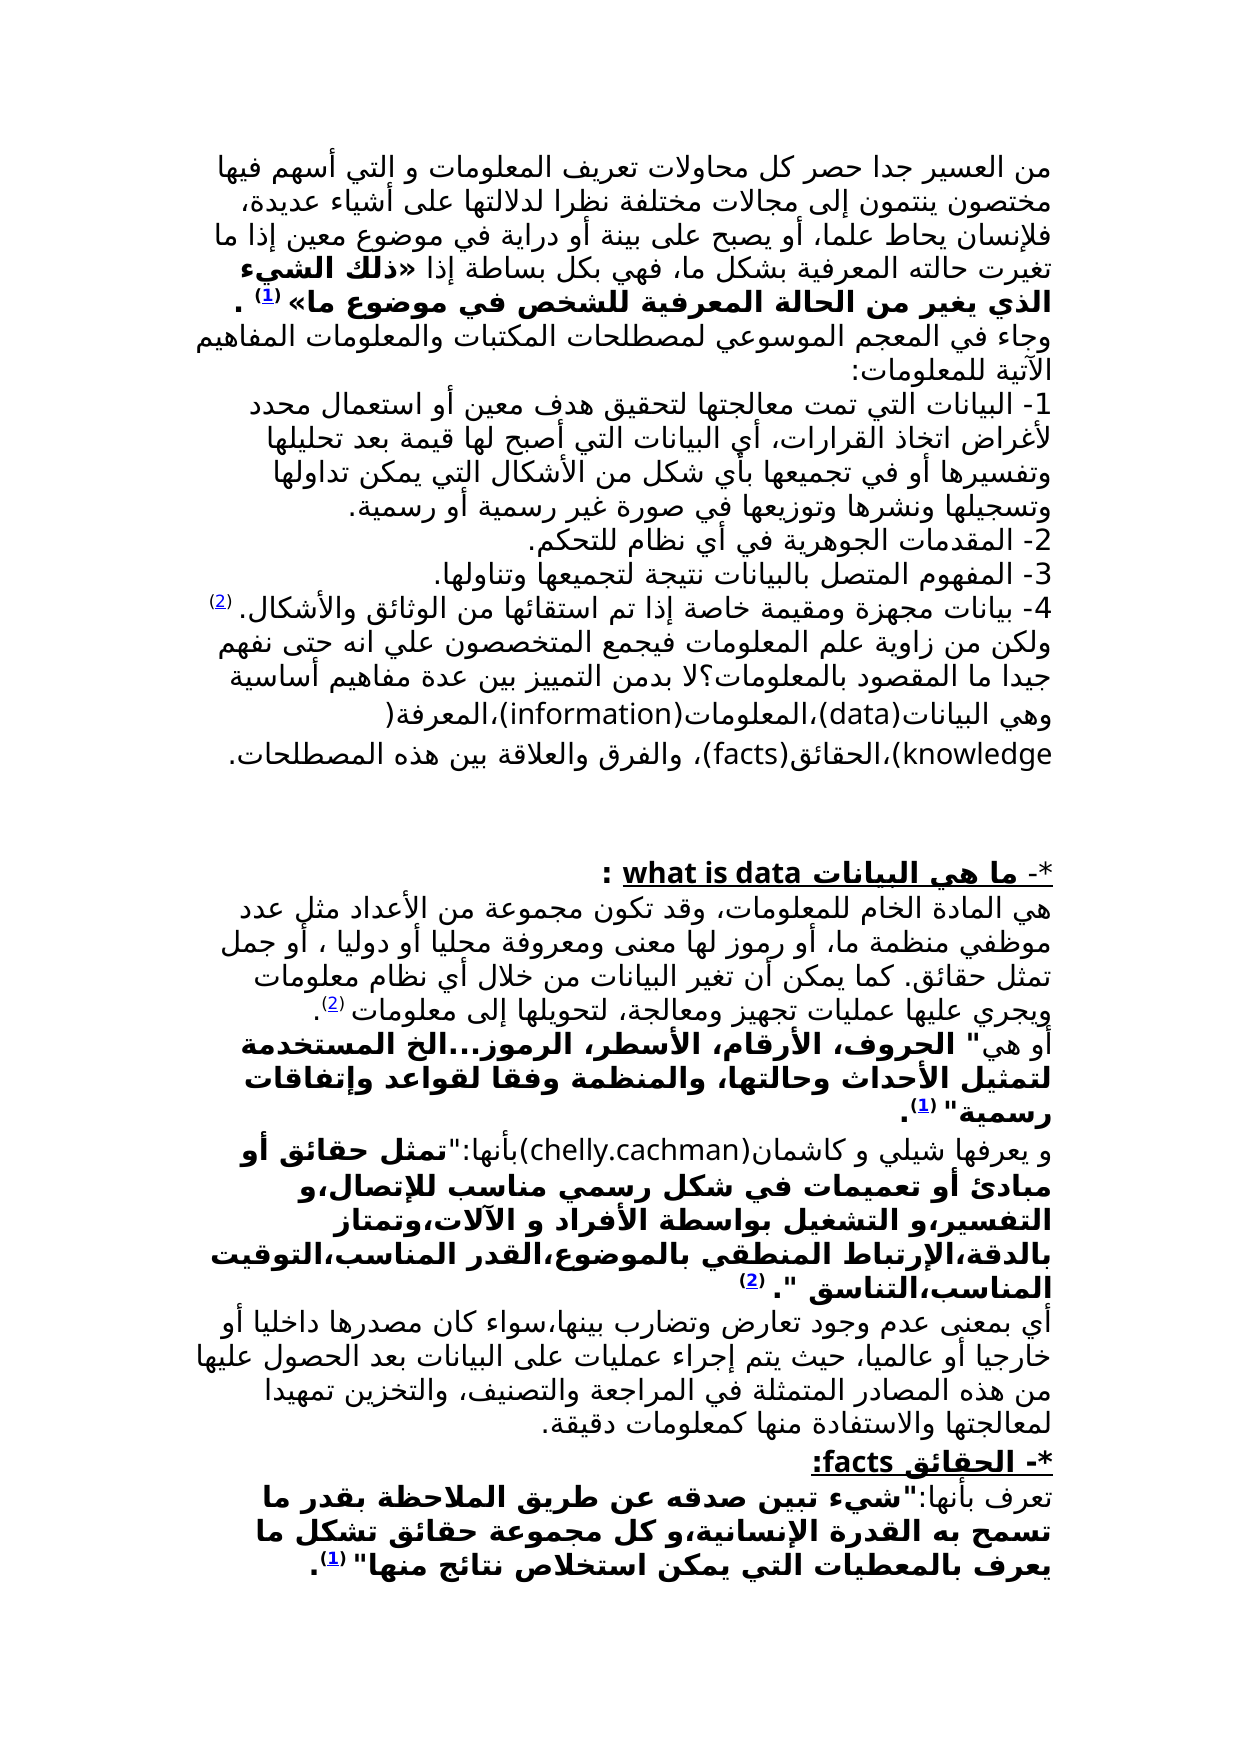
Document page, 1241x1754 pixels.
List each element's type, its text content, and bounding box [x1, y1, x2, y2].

text وجاء في المعجم الموسوعي لمصطلحات المكتبات والمعلومات المفاهيم الآتية للمعلومات: [187, 320, 1053, 388]
text *- الحقائق facts: [187, 1441, 1053, 1481]
text ولكن من زاوية علم المعلومات فيجمع المتخصصون علي انه حتى نفهم جيدا ما المقصود بالمعلومات؟لا بدمن التمييز بين عدة مفاهيم أساسية وهي البيانات(data)،المعلومات(information)،المعرفة(knowledge)،الحقائق(facts)، والفرق والعلاقة بين هذه المصطلحات. [187, 625, 1053, 773]
text أي بمعنى عدم وجود تعارض وتضارب بينها،سواء كان مصدرها داخليا أو خارجيا أو عالميا، حيث يتم إجراء عمليات على البيانات بعد الحصول عليها من هذه المصادر المتمثلة في المراجعة والتصنيف، والتخزين تمهيدا لمعالجتها والاستفادة منها كمعلومات دقيقة. [187, 1305, 1053, 1441]
text *- ما هي البيانات what is data : [187, 852, 1053, 892]
text تعرف بأنها:"شيء تبين صدقه عن طريق الملاحظة بقدر ما تسمح به القدرة الإنسانية،و كل مجموعة حقائق تشكل ما يعرف بالمعطيات التي يمكن استخلاص نتائج منها" (1). [187, 1481, 1053, 1582]
text من العسير جدا حصر كل محاولات تعريف المعلومات و التي أسهم فيها مختصون ينتمون إلى مجالات مختلفة نظرا لدلالتها على أشياء عديدة، فلإنسان يحاط علما، أو يصبح على بينة أو دراية في موضوع معين إذا ما تغيرت حالته المعرفية بشكل ما، فهي بكل بساطة إذا «ذلك الشيء الذي يغير من الحالة المعرفية للشخص في موضوع ما» (1) . [187, 150, 1053, 320]
text أو هي" الحروف، الأرقام، الأسطر، الرموز...الخ المستخدمة لتمثيل الأحداث وحالتها، والمنظمة وفقا لقواعد وإتفاقات رسمية" (1). [187, 1028, 1053, 1129]
text هي المادة الخام للمعلومات، وقد تكون مجموعة من الأعداد مثل عدد موظفي منظمة ما، أو رموز لها معنى ومعروفة محليا أو دوليا ، أو جمل تمثل حقائق. كما يمكن أن تغير البيانات من خلال أي نظام معلومات ويجري عليها عمليات تجهيز ومعالجة، لتحويلها إلى معلومات (2). [187, 892, 1053, 1028]
text 2- المقدمات الجوهرية في أي نظام للتحكم. [187, 523, 1053, 557]
text 4- بيانات مجهزة ومقيمة خاصة إذا تم استقائها من الوثائق والأشكال. (2) [187, 591, 1053, 625]
text 3- المفهوم المتصل بالبيانات نتيجة لتجميعها وتناولها. [187, 557, 1053, 591]
text 1- البيانات التي تمت معالجتها لتحقيق هدف معين أو استعمال محدد لأغراض اتخاذ القرارات، أي البيانات التي أصبح لها قيمة بعد تحليلها وتفسيرها أو في تجميعها بأي شكل من الأشكال التي يمكن تداولها وتسجيلها ونشرها وتوزيعها في صورة غير رسمية أو رسمية. [187, 388, 1053, 523]
text و يعرفها شيلي و كاشمان(chelly.cachman)بأنها:"تمثل حقائق أو مبادئ أو تعميمات في شكل رسمي مناسب للإتصال،و التفسير،و التشغيل بواسطة الأفراد و الآلات،وتمتاز بالدقة،الإرتباط المنطقي بالموضوع،القدر المناسب،التوقيت المناسب،التناسق ". (2) [187, 1129, 1053, 1305]
